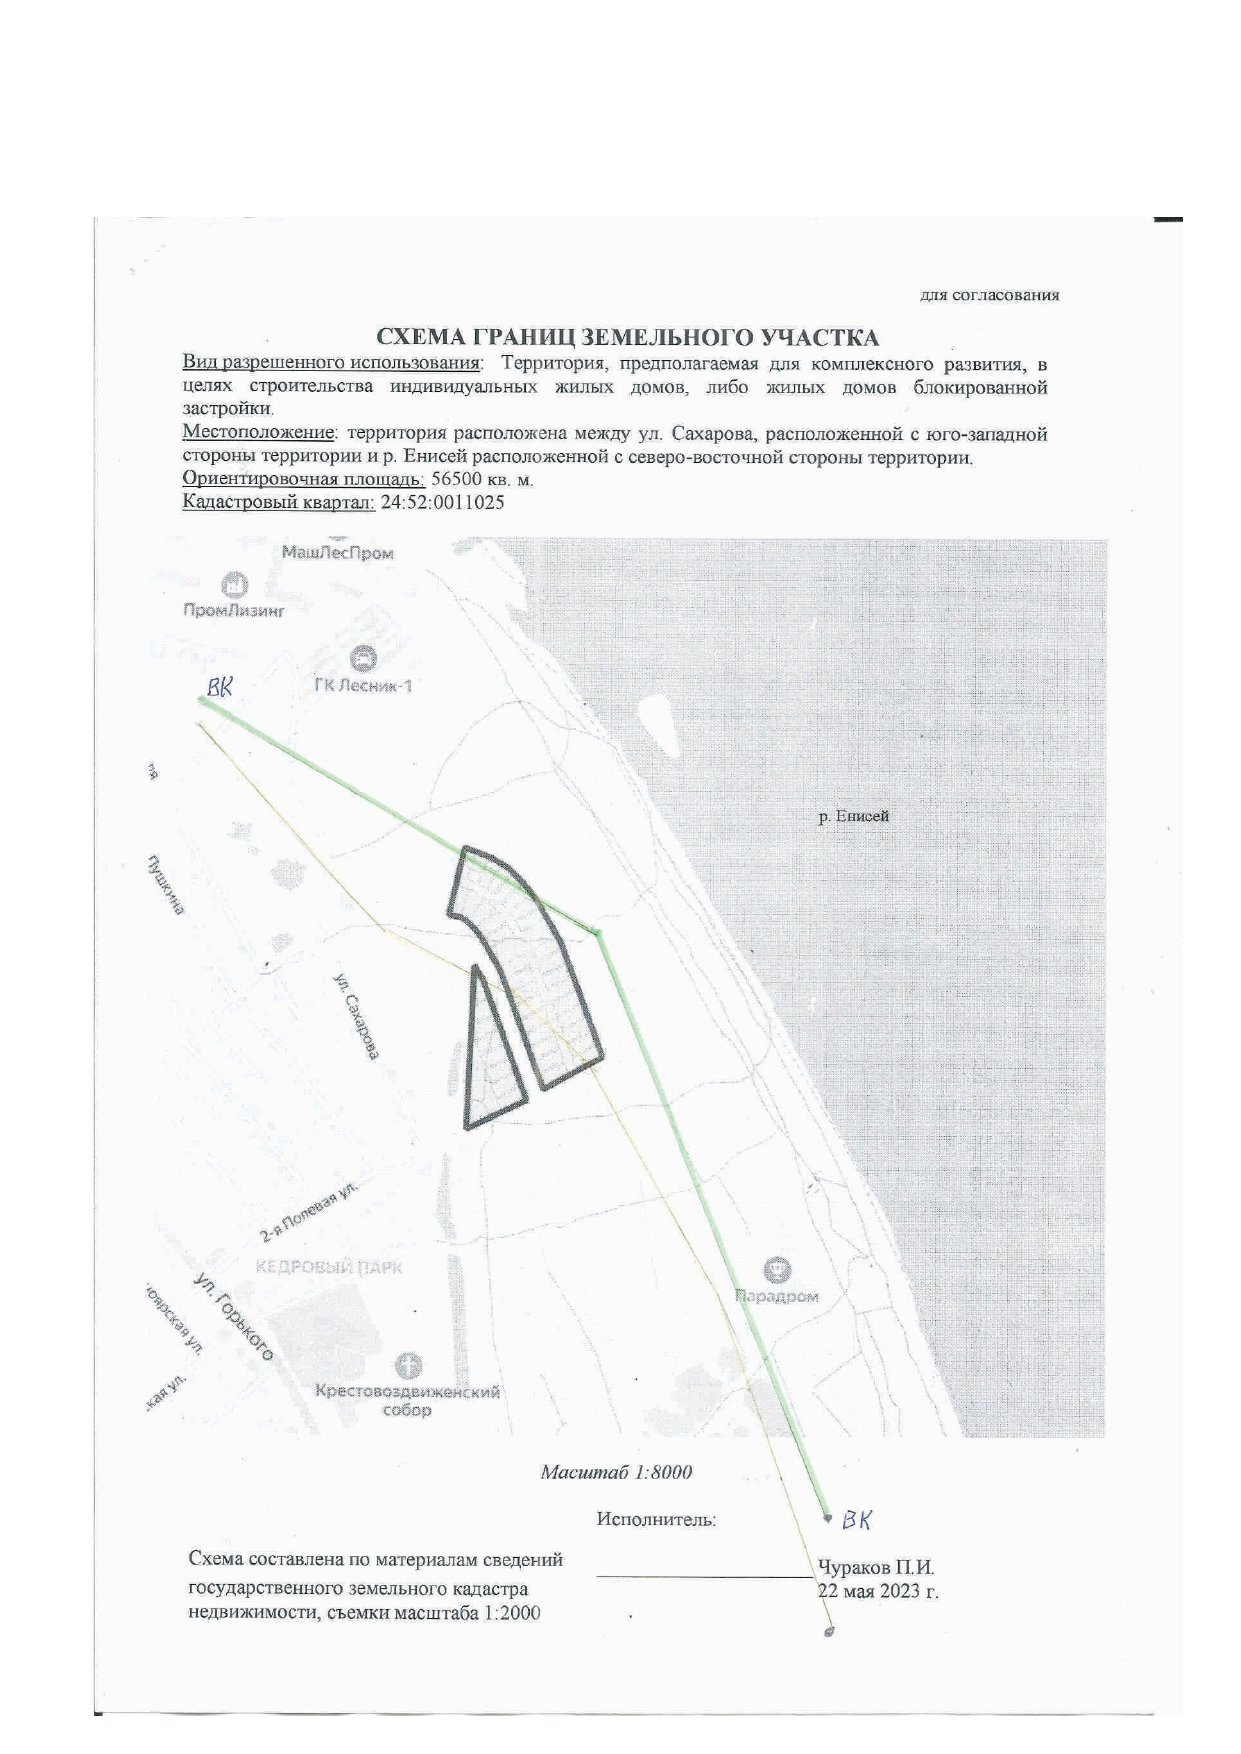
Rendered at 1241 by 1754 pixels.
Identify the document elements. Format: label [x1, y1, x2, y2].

picture [93, 217, 1183, 1716]
